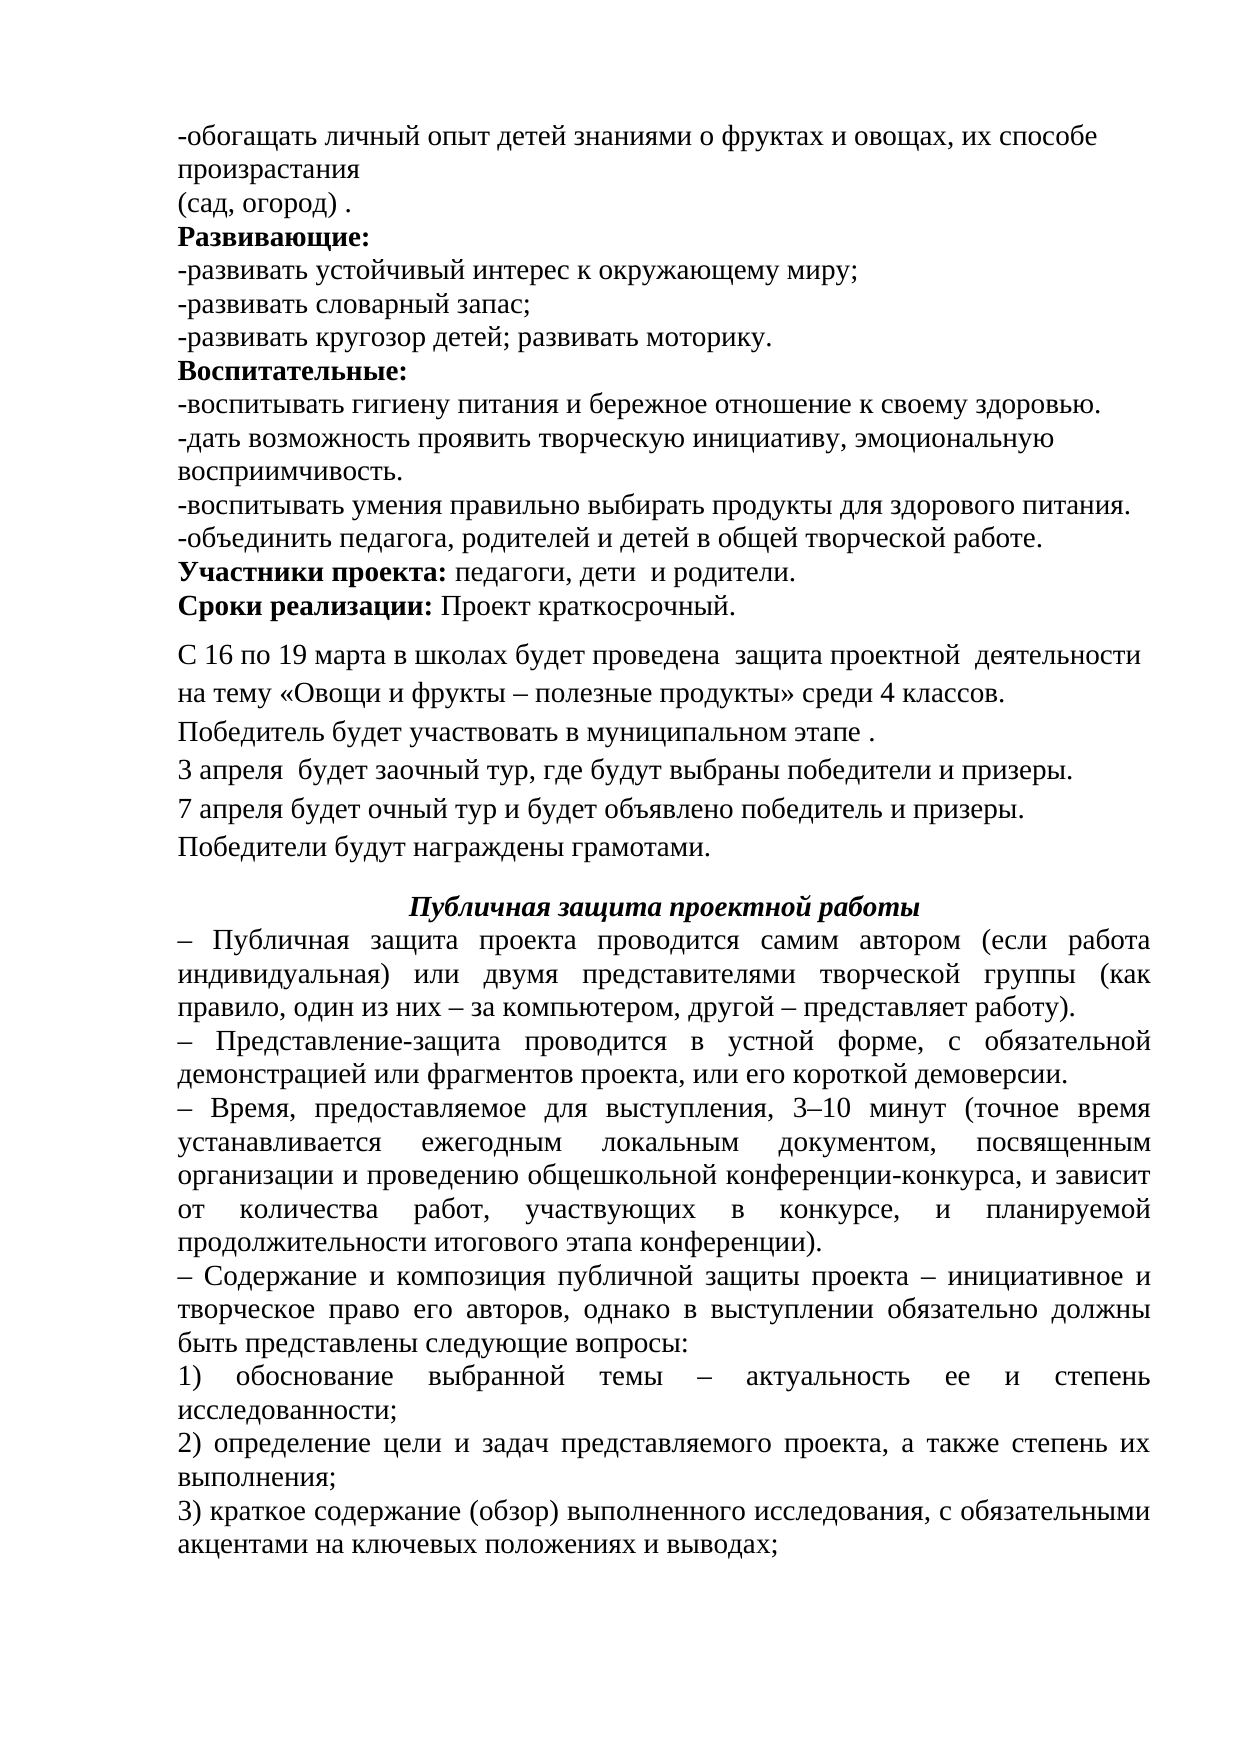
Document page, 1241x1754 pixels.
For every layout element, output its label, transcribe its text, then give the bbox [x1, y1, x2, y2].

text 3) краткое содержание (обзор) выполненного исследования, с обязательными акцентами на ключевых положениях и выводах; [177, 1493, 1152, 1560]
text 2) определение цели и задач представляемого проекта, а также степень их выполнения; [177, 1426, 1152, 1493]
text 1) обоснование выбранной темы – актуальность ее и степень исследованности; [177, 1358, 1152, 1426]
text – Представление-защита проводится в устной форме, с обязательной демонстрацией или фрагментов проекта, или его короткой демоверсии. [177, 1023, 1152, 1090]
text – Содержание и композиция публичной защиты проекта – инициативное и творческое право его авторов, однако в выступлении обязательно должны быть представлены следующие вопросы: [177, 1258, 1152, 1358]
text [177, 118, 1152, 621]
text – Публичная защита проекта проводится самим автором (если работа индивидуальная) или двумя представителями творческой группы (как правило, один из них – за компьютером, другой – представляет работу). [177, 922, 1152, 1023]
text – Время, предоставляемое для выступления, 3–10 минут (точное время устанавливается ежегодным локальным документом, посвященным организации и проведению общешкольной конференции-конкурса, и зависит от количества работ, участвующих в конкурсе, и планируемой продолжительности итогового этапа конференции). [177, 1090, 1152, 1258]
text Публичная защита проектной работы [177, 889, 1152, 922]
text С 16 по 19 марта в школах будет проведена защита проектной деятельности на тему «Овощи и фрукты – полезные продукты» среди 4 классов. Победитель будет участвовать в муниципальном этапе . 3 апреля будет заочный тур, где будут выбраны победители и призеры. 7 апреля будет очный тур и будет объявлено победитель и призеры. Победители будут награждены грамотами. [177, 637, 1152, 863]
